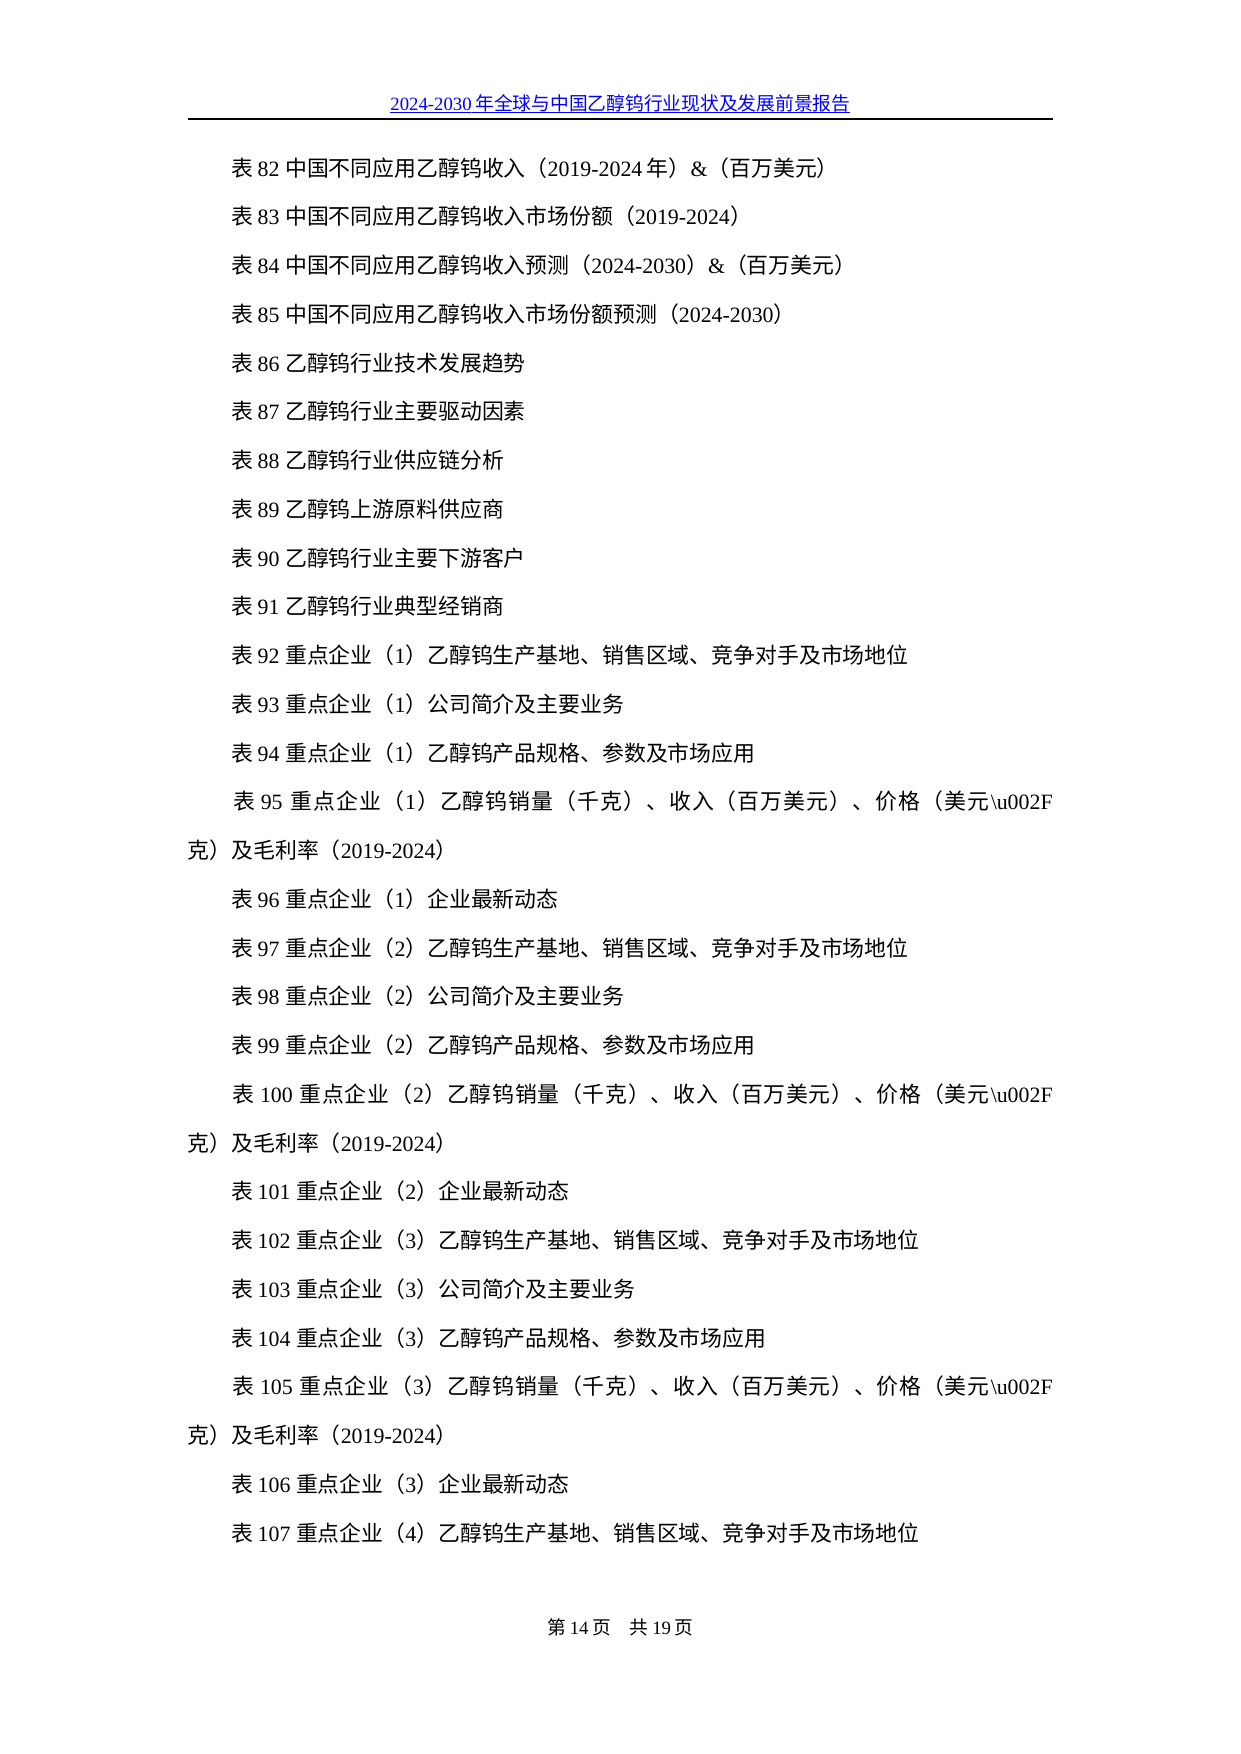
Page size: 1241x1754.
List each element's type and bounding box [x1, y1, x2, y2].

text [187, 150, 1053, 1548]
